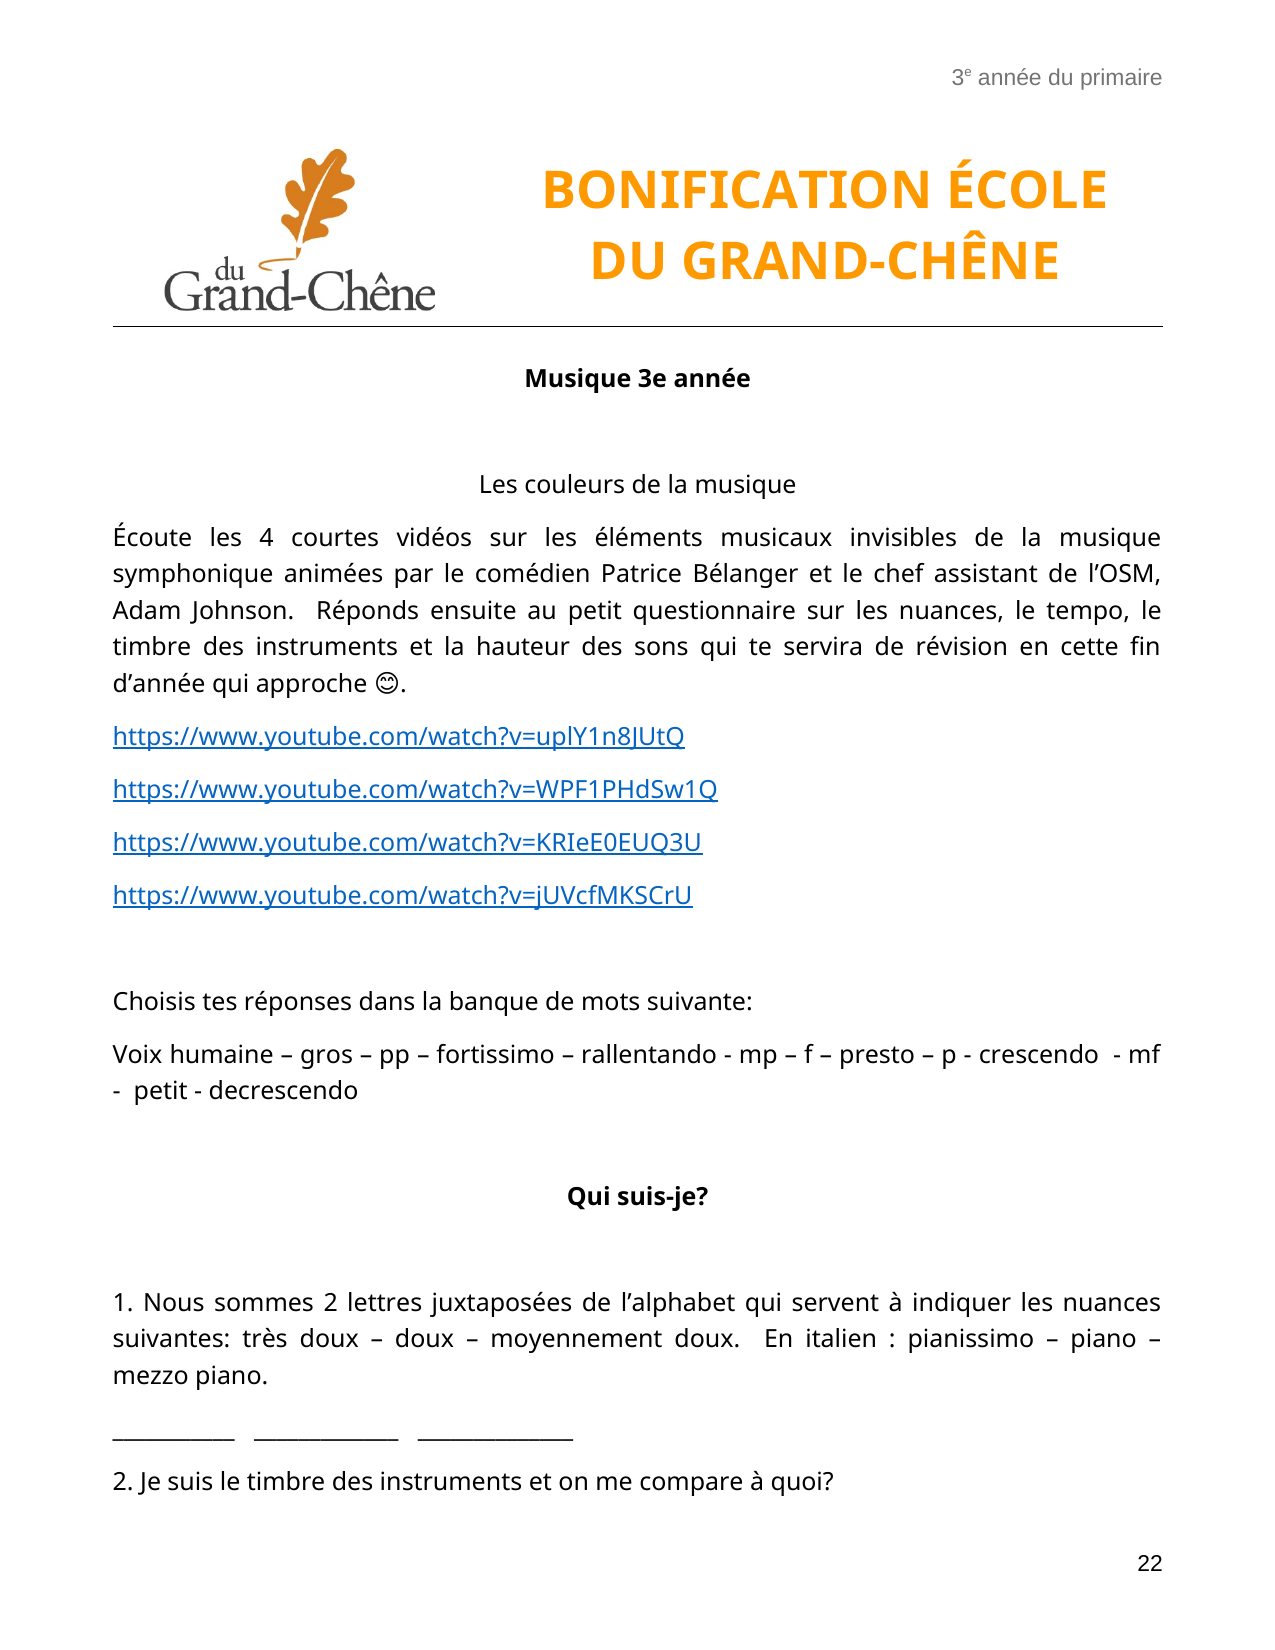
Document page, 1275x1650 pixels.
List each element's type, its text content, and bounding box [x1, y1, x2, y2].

text Voix humaine – gros – pp – fortissimo – rallentando - mp – f – presto – p - crescendo - mf - petit - decrescendo [112, 1036, 1162, 1107]
picture [164, 149, 435, 311]
text ___________ _____________ ______________ [112, 1411, 1162, 1444]
text https://www.youtube.com/watch?v=jUVcfMKSCrU [112, 877, 1162, 911]
text 1. Nous sommes 2 lettres juxtaposées de l’alphabet qui servent à indiquer les nuances suivantes: très doux – doux – moyennement doux. En italien : pianissimo – piano – mezzo piano. [112, 1285, 1162, 1392]
table_header [113, 122, 487, 326]
text Qui suis-je? [112, 1179, 1162, 1213]
text 2. Je suis le timbre des instruments et on me compare à quoi? [112, 1463, 1162, 1498]
text https://www.youtube.com/watch?v=KRIeE0EUQ3U [112, 824, 1162, 858]
text Les couleurs de la musique [112, 467, 1162, 501]
text Écoute les 4 courtes vidéos sur les éléments musicaux invisibles de la musique symphonique animées par le comédien Patrice Bélanger et le chef assistant de l’OSM, Adam Johnson. Réponds ensuite au petit questionnaire sur les nuances, le tempo, le timbre des instruments et la hauteur des sons qui te servira de révision en cette fin d’année qui approche 😊. [112, 520, 1162, 699]
text https://www.youtube.com/watch?v=WPF1PHdSw1Q [112, 771, 1162, 805]
table_header BONIFICATION ÉCOLE DU GRAND-CHÊNE [487, 122, 1162, 326]
text Choisis tes réponses dans la banque de mots suivante: [112, 983, 1162, 1017]
text https://www.youtube.com/watch?v=uplY1n8JUtQ [112, 718, 1162, 752]
text Musique 3e année [112, 361, 1162, 395]
